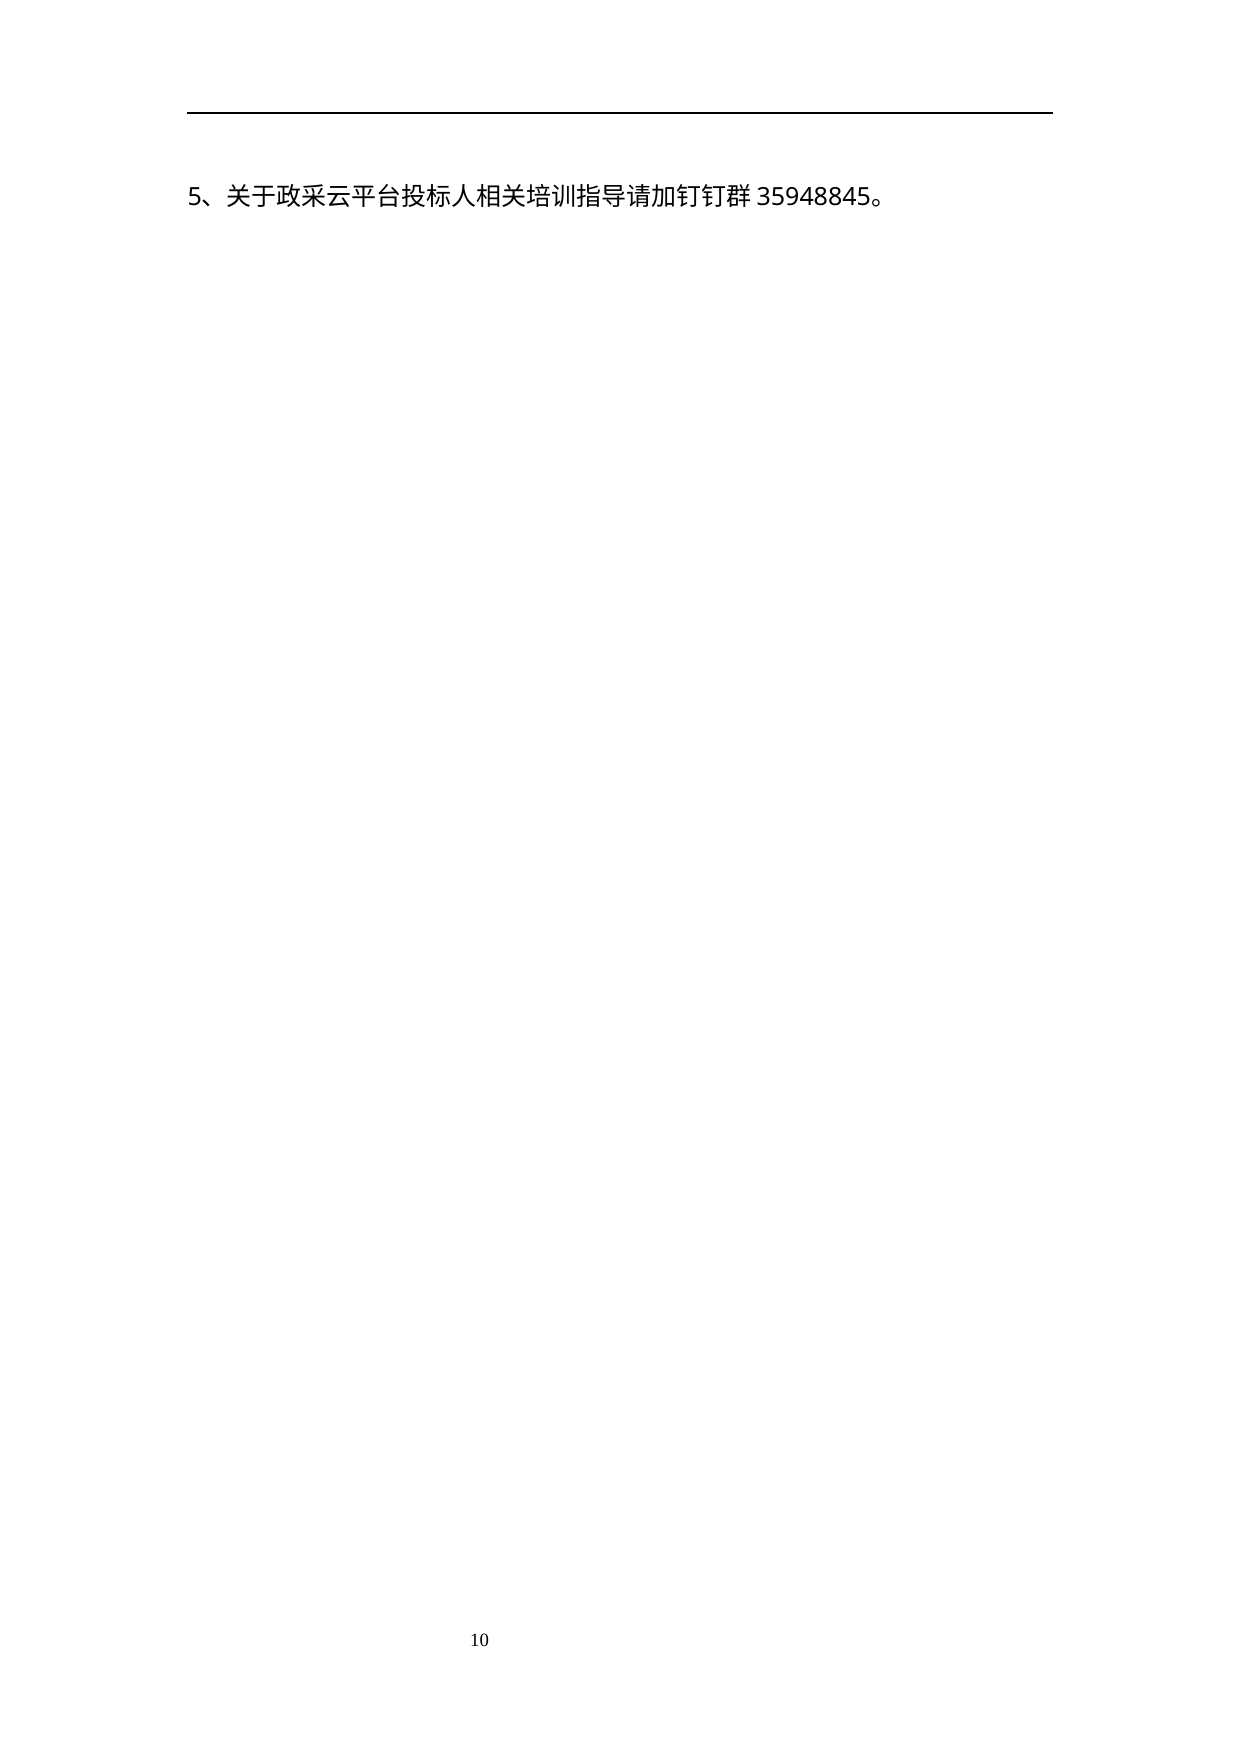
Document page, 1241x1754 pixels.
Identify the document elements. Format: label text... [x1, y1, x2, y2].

list 5、关于政采云平台投标人相关培训指导请加钉钉群35948845。 [187, 162, 1053, 227]
